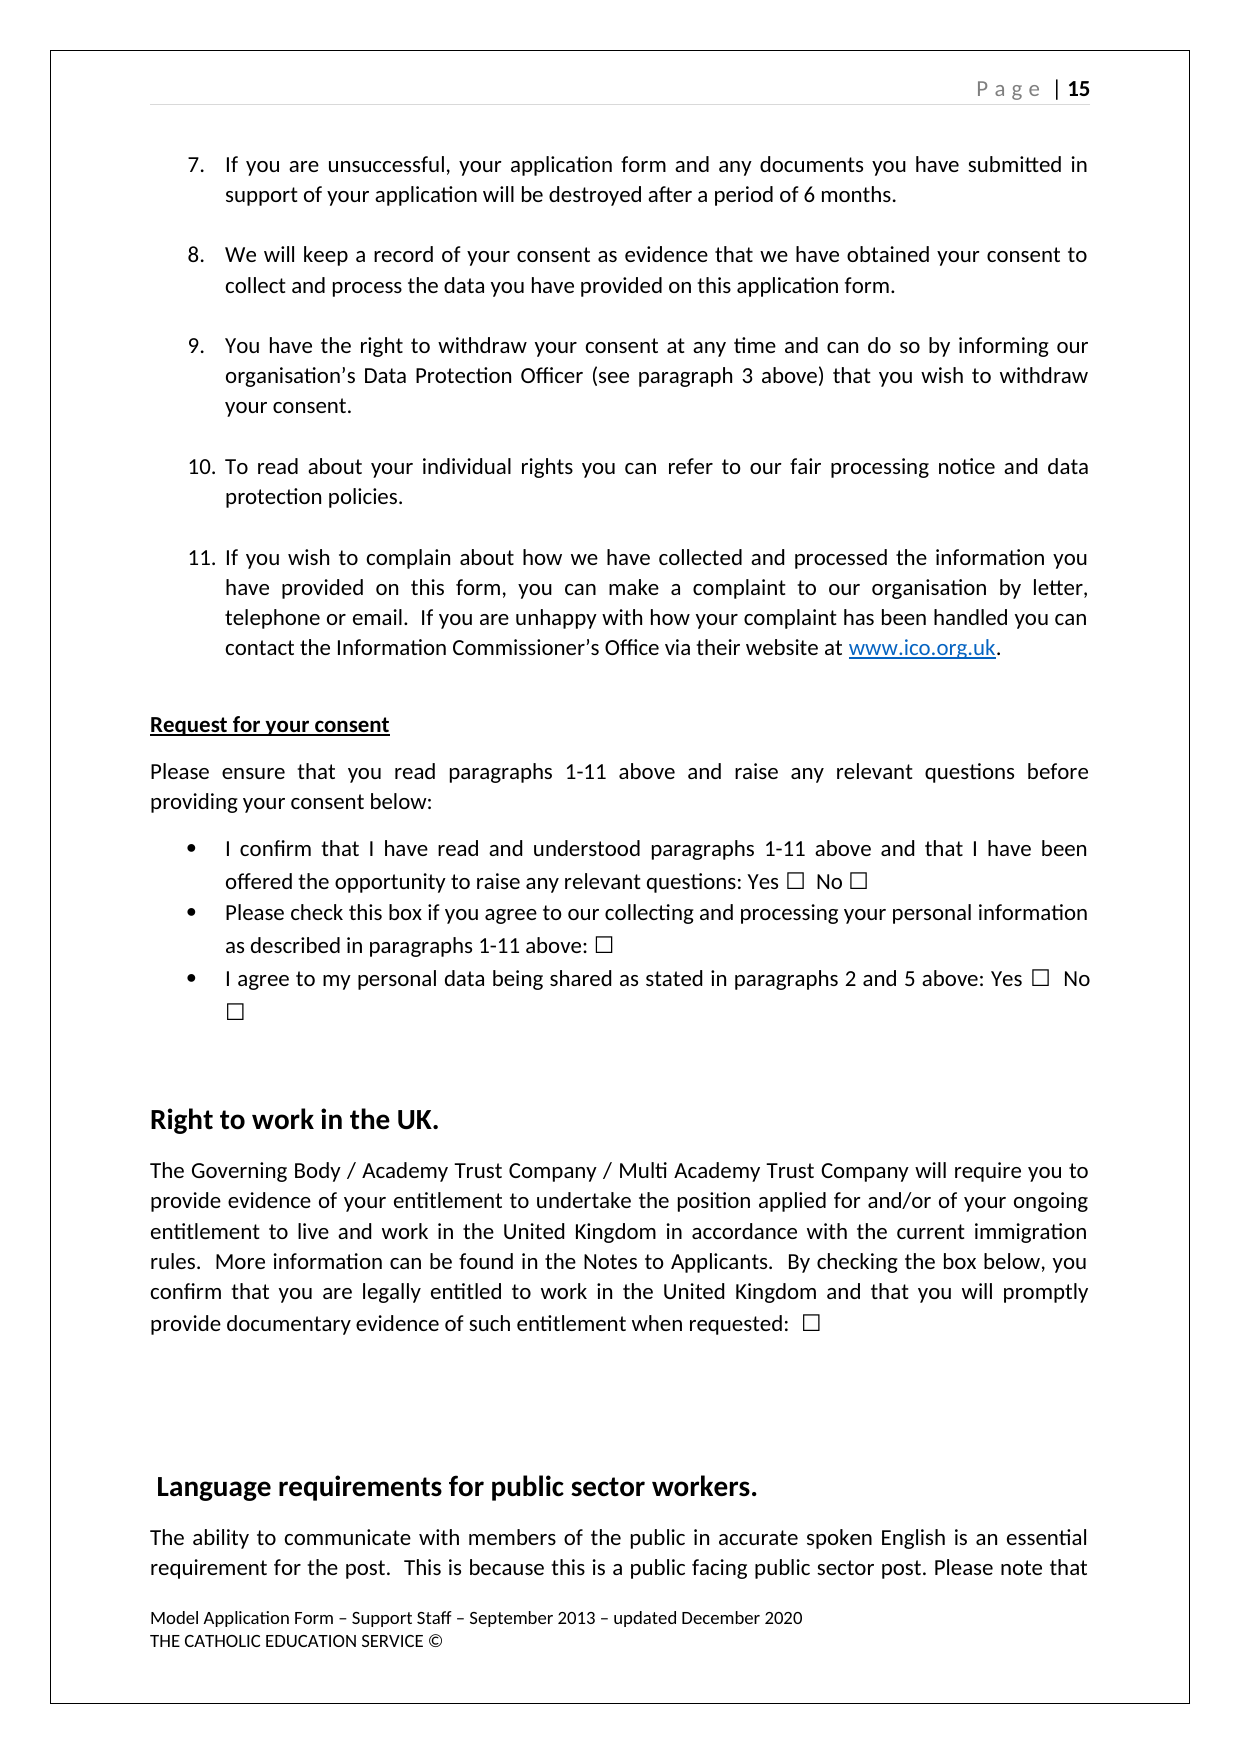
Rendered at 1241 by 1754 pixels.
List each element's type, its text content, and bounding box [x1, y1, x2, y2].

list If you wish to complain about how we have collected and processed the information you have provided on this form, you can make a complaint to our organisation by letter, telephone or email. If you are unhappy with how your complaint has been handled you can contact the Information Commissioner’s Office via their website at www.ico.org.uk. [187, 543, 1090, 661]
list I confirm that I have read and understood paragraphs 1-11 above and that I have been offered the opportunity to raise any relevant questions: Yes No [187, 834, 1090, 896]
list You have the right to withdraw your consent at any time and can do so by informing our organisation’s Data Protection Officer (see paragraph 3 above) that you wish to withdraw your consent. [187, 331, 1090, 420]
text Language requirements for public sector workers. [150, 1468, 1090, 1504]
list Please check this box if you agree to our collecting and processing your personal information as described in paragraphs 1-11 above: [187, 898, 1090, 960]
text The Governing Body / Academy Trust Company / Multi Academy Trust Company will require you to provide evidence of your entitlement to undertake the position applied for and/or of your ongoing entitlement to live and work in the United Kingdom in accordance with the current immigration rules. More information can be found in the Notes to Applicants. By checking the box below, you confirm that you are legally entitled to work in the United Kingdom and that you will promptly provide documentary evidence of such entitlement when requested: [150, 1156, 1090, 1339]
list We will keep a record of your consent as evidence that we have obtained your consent to collect and process the data you have provided on this application form. [187, 241, 1090, 299]
list If you are unsuccessful, your application form and any documents you have submitted in support of your application will be destroyed after a period of 6 months. [187, 150, 1090, 208]
text Right to work in the UK. [150, 1101, 1090, 1137]
text Request for your consent [150, 710, 1090, 738]
list I agree to my personal data being shared as stated in paragraphs 2 and 5 above: Yes No [187, 962, 1090, 1027]
text Please ensure that you read paragraphs 1-11 above and raise any relevant questions before providing your consent below: [150, 757, 1090, 816]
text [150, 1523, 1090, 1581]
list To read about your individual rights you can refer to our fair processing notice and data protection policies. [187, 452, 1090, 510]
